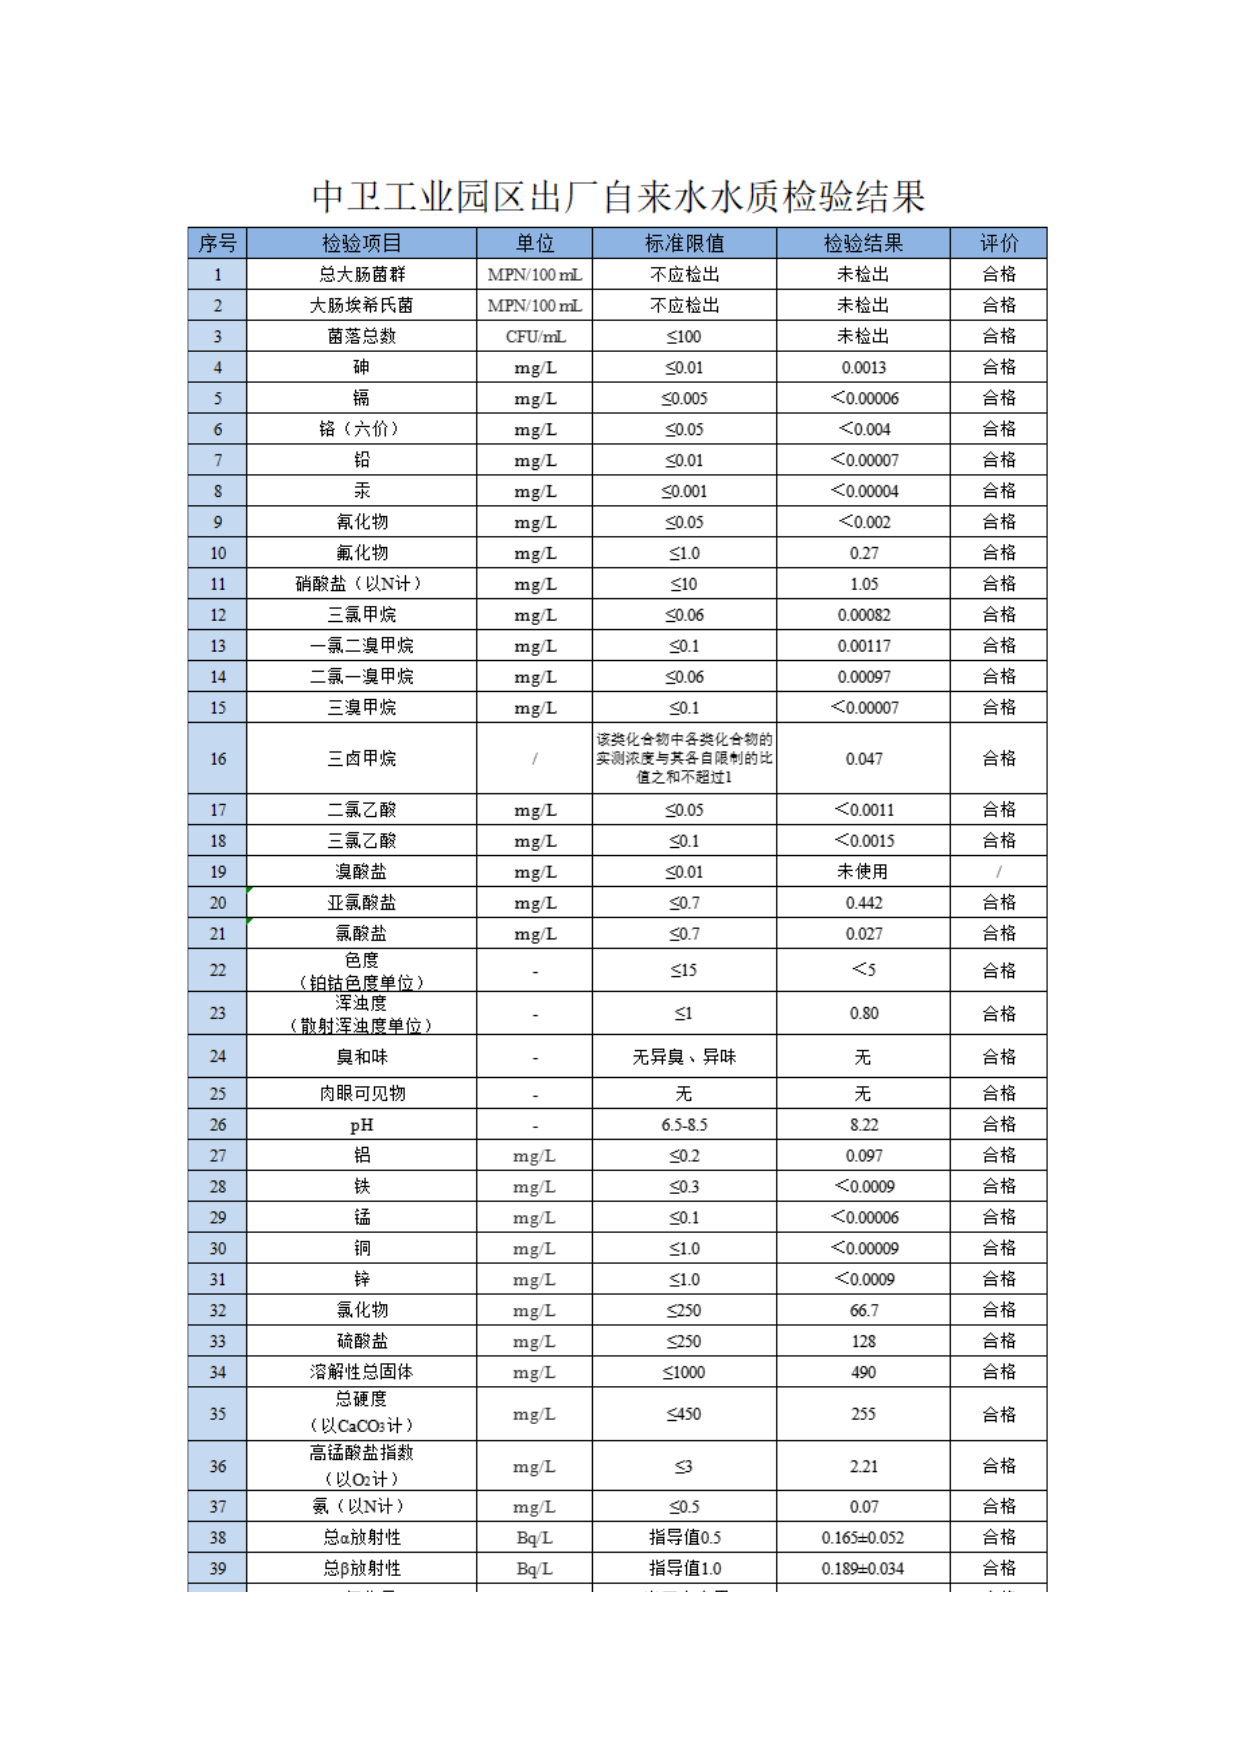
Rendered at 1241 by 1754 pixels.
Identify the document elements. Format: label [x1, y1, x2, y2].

picture [187, 162, 1048, 1592]
